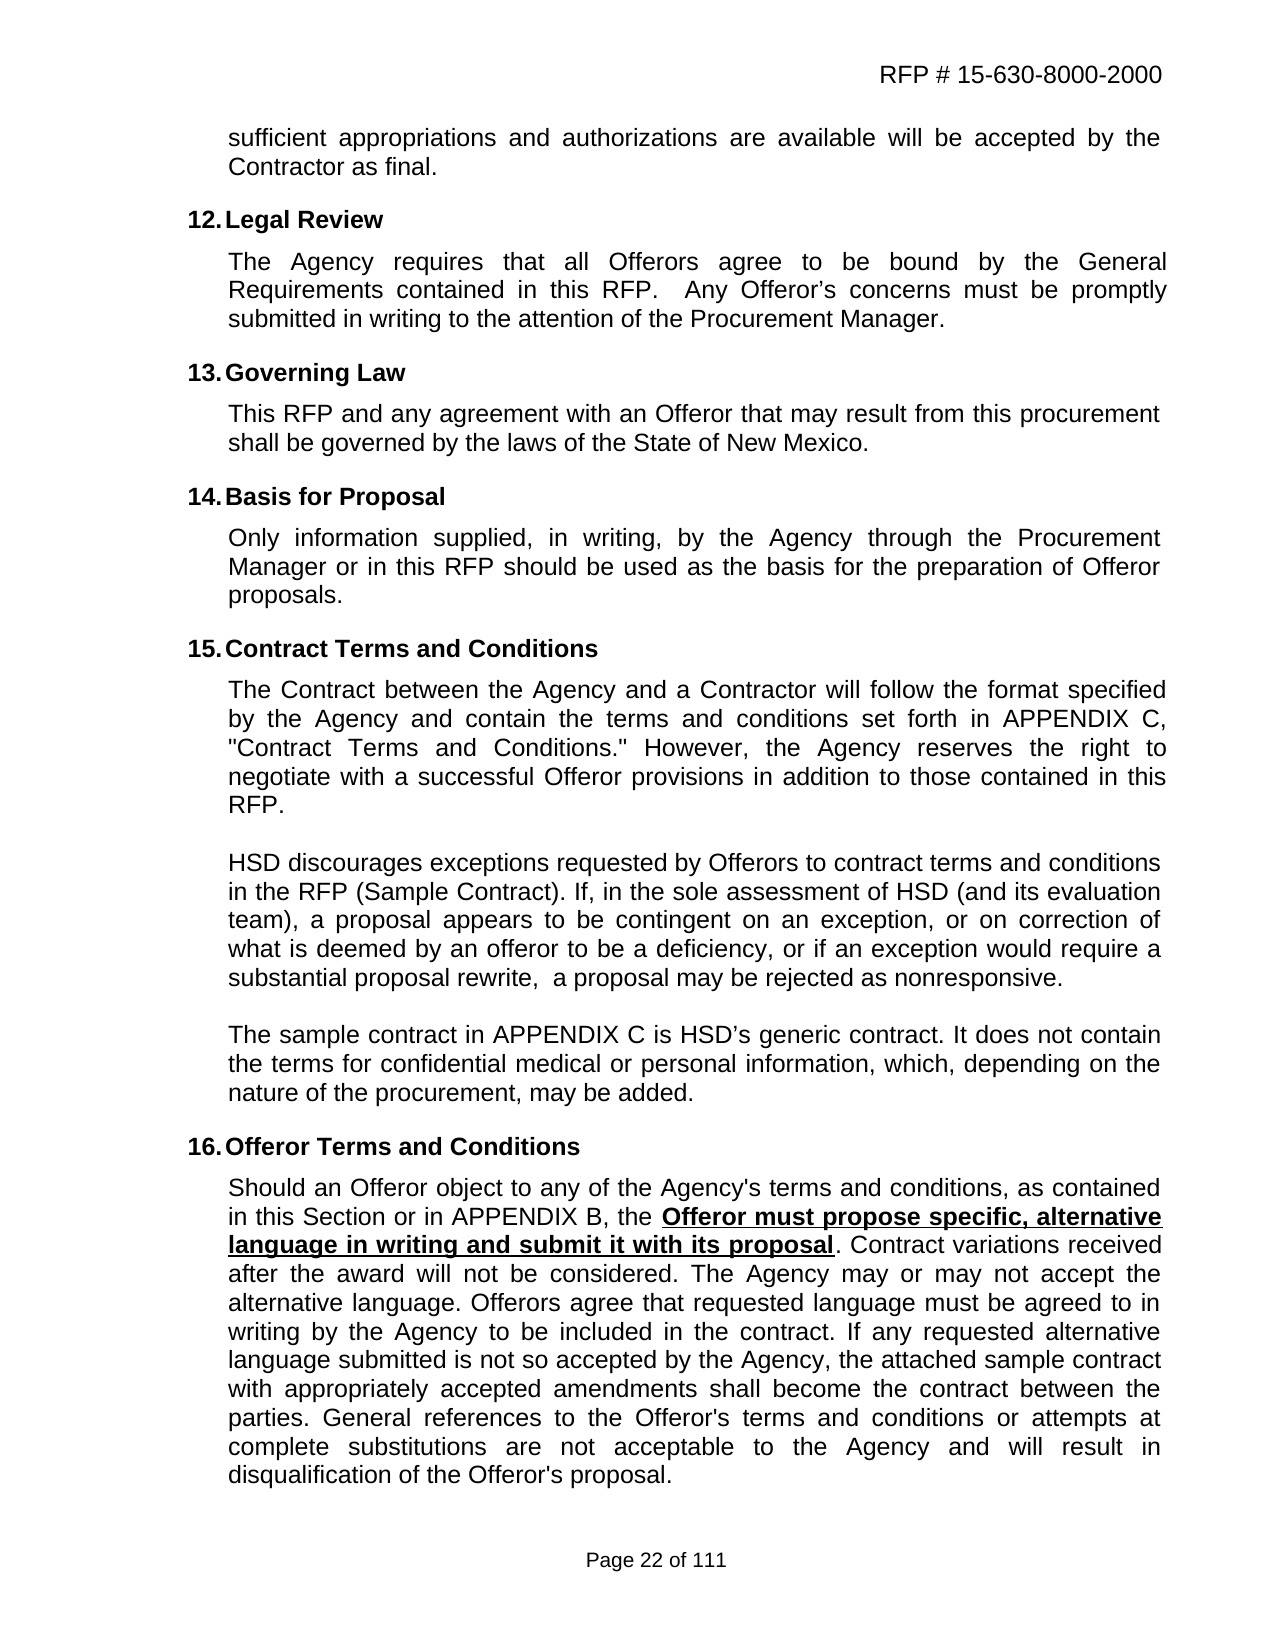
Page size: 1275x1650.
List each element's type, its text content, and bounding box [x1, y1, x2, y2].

text This RFP and any agreement with an Offeror that may result from this procurement shall be governed by the laws of the State of New Mexico. [228, 399, 1162, 457]
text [228, 123, 1162, 181]
list Legal Review [187, 206, 1162, 234]
text HSD discourages exceptions requested by Offerors to contract terms and conditions in the RFP (Sample Contract). If, in the sole assessment of HSD (and its evaluation team), a proposal appears to be contingent on an exception, or on correction of what is deemed by an offeror to be a deficiency, or if an exception would require a substantial proposal rewrite, a proposal may be rejected as nonresponsive. [228, 848, 1162, 992]
text The Contract between the Agency and a Contractor will follow the format specified by the Agency and contain the terms and conditions set forth in APPENDIX C, "Contract Terms and Conditions." However, the Agency reserves the right to negotiate with a successful Offeror provisions in addition to those contained in this RFP. [228, 676, 1169, 819]
list Basis for Proposal [187, 482, 1162, 511]
list Governing Law [187, 358, 1162, 387]
list Contract Terms and Conditions [187, 634, 1162, 663]
text Should an Offeror object to any of the Agency's terms and conditions, as contained in this Section or in APPENDIX B, the Offeror must propose specific, alternative language in writing and submit it with its proposal. Contract variations received after the award will not be considered. The Agency may or may not accept the alternative language. Offerors agree that requested language must be agreed to in writing by the Agency to be included in the contract. If any requested alternative language submitted is not so accepted by the Agency, the attached sample contract with appropriately accepted amendments shall become the contract between the parties. General references to the Offeror's terms and conditions or attempts at complete substitutions are not acceptable to the Agency and will result in disqualification of the Offeror's proposal. [228, 1173, 1162, 1489]
text The sample contract in APPENDIX C is HSD’s generic contract. It does not contain the terms for confidential medical or personal information, which, depending on the nature of the procurement, may be added. [228, 1021, 1162, 1107]
text The Agency requires that all Offerors agree to be bound by the General Requirements contained in this RFP. Any Offeror’s concerns must be promptly submitted in writing to the attention of the Procurement Manager. [228, 247, 1169, 333]
list Offeror Terms and Conditions [187, 1132, 1162, 1161]
text Only information supplied, in writing, by the Agency through the Procurement Manager or in this RFP should be used as the basis for the preparation of Offeror proposals. [228, 523, 1162, 609]
